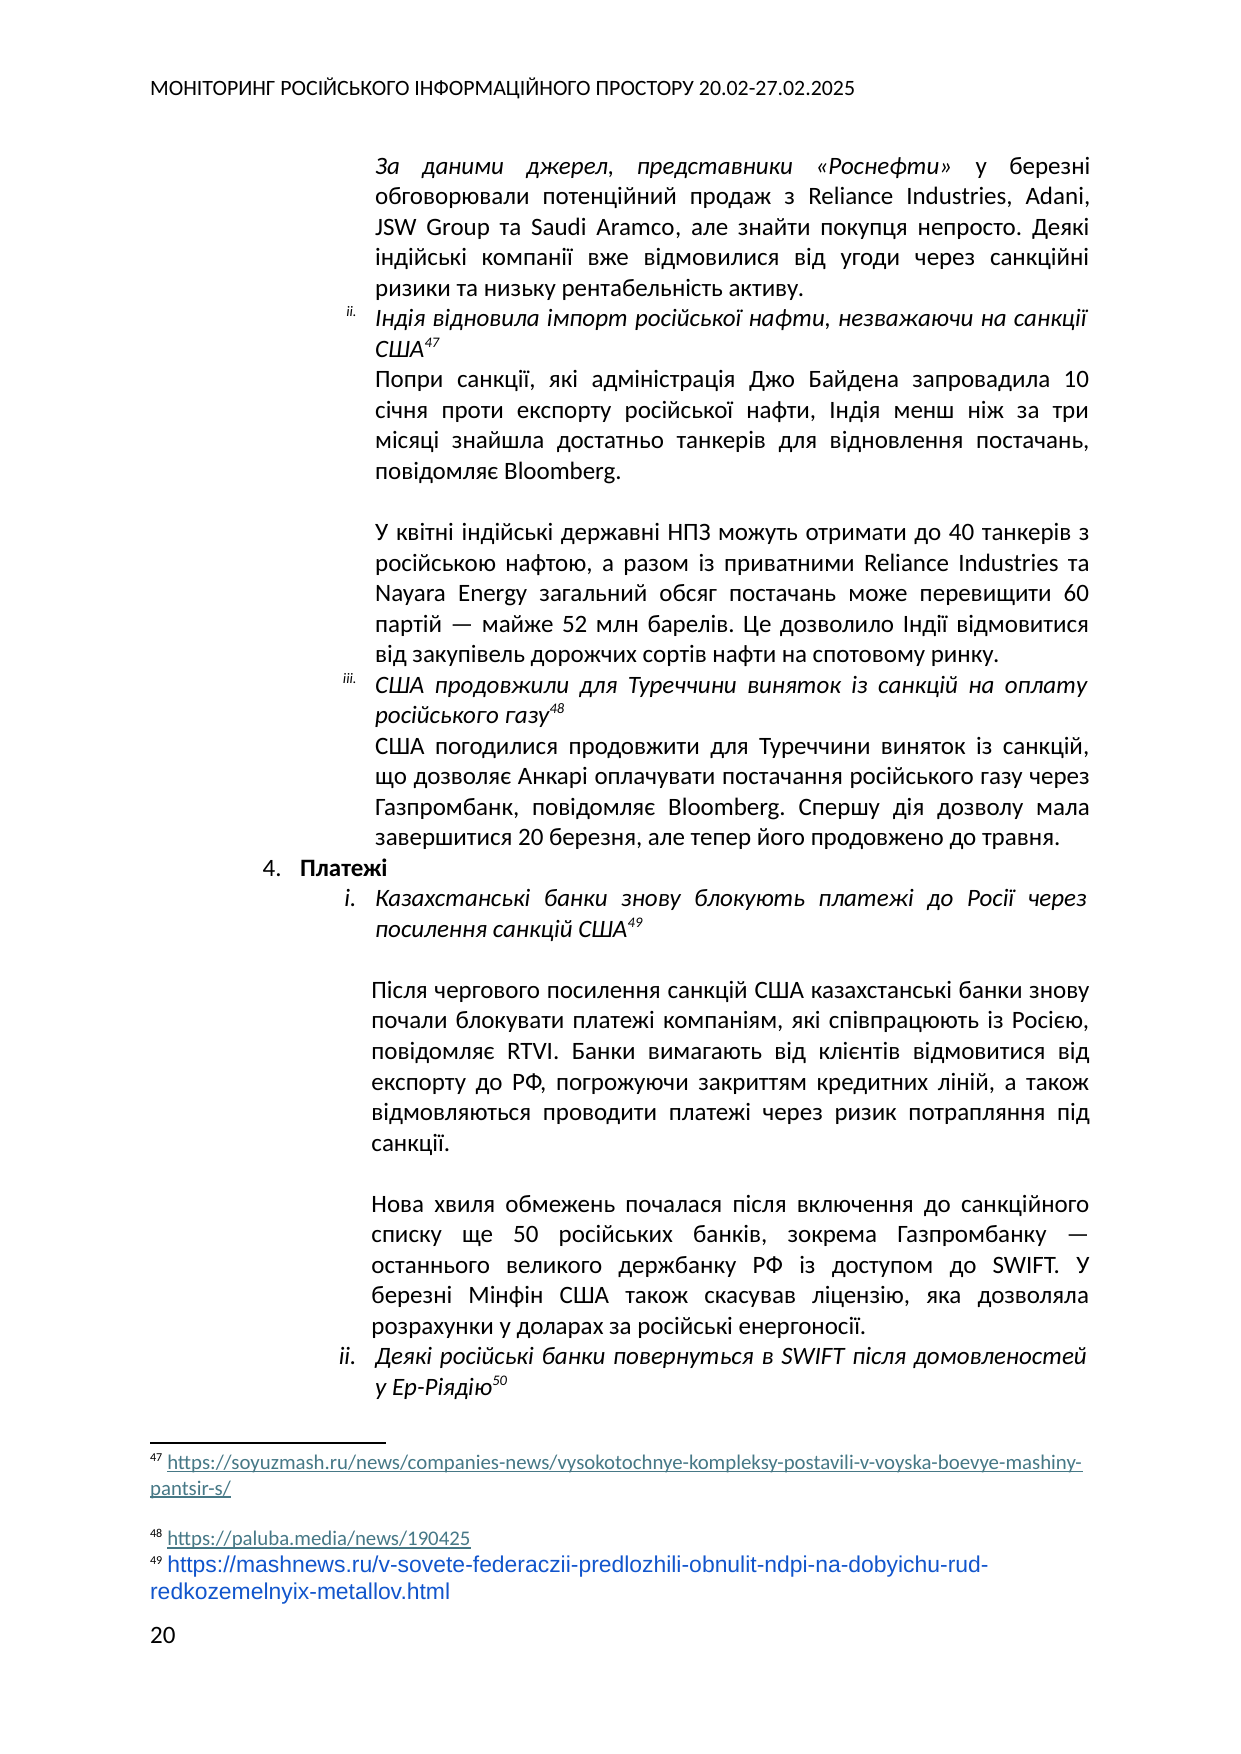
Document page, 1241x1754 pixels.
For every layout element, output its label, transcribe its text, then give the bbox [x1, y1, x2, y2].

list Деякі російські банки повернуться в SWIFT після домовленостей у Ер-Ріядію [356, 1340, 1090, 1401]
text Після чергового посилення санкцій США казахстанські банки знову почали блокувати платежі компаніям, які співпрацюють із Росією, повідомляє RTVI. Банки вимагають від клієнтів відмовитися від експорту до РФ, погрожуючи закриттям кредитних ліній, а також відмовляються проводити платежі через ризик потрапляння під санкції. [371, 974, 1090, 1157]
list США продовжили для Туреччини виняток із санкцій на оплату російського газу [356, 669, 1090, 730]
text Нова хвиля обмежень почалася після включення до санкційного списку ще 50 російських банків, зокрема Газпромбанку — останнього великого держбанку РФ із доступом до SWIFT. У березні Мінфін США також скасував ліцензію, яка дозволяла розрахунки у доларах за російські енергоносії. [371, 1188, 1090, 1340]
list За даними джерел, представники «Роснефти» у березні обговорювали потенційний продаж з Reliance Industries, Adani, JSW Group та Saudi Aramco, але знайти покупця непросто. Деякі індійські компанії вже відмовилися від угоди через санкційні ризики та низьку рентабельність активу. [375, 150, 1090, 303]
list Платежі [262, 852, 1090, 882]
list Казахстанські банки знову блокують платежі до Росії через посилення санкцій США [356, 882, 1090, 943]
list Індія відновила імпорт російської нафти, незважаючи на санкції США [356, 303, 1090, 364]
text У квітні індійські державні НПЗ можуть отримати до 40 танкерів з російською нафтою, а разом із приватними Reliance Industries та Nayara Energy загальний обсяг постачань може перевищити 60 партій — майже 52 млн барелів. Це дозволило Індії відмовитися від закупівель дорожчих сортів нафти на спотовому ринку. [375, 516, 1090, 669]
text Попри санкції, які адміністрація Джо Байдена запровадила 10 січня проти експорту російської нафти, Індія менш ніж за три місяці знайшла достатньо танкерів для відновлення постачань, повідомляє Bloomberg. [375, 364, 1090, 486]
text США погодилися продовжити для Туреччини виняток із санкцій, що дозволяє Анкарі оплачувати постачання російського газу через Газпромбанк, повідомляє Bloomberg. Спершу дія дозволу мала завершитися 20 березня, але тепер його продовжено до травня. [375, 730, 1090, 852]
